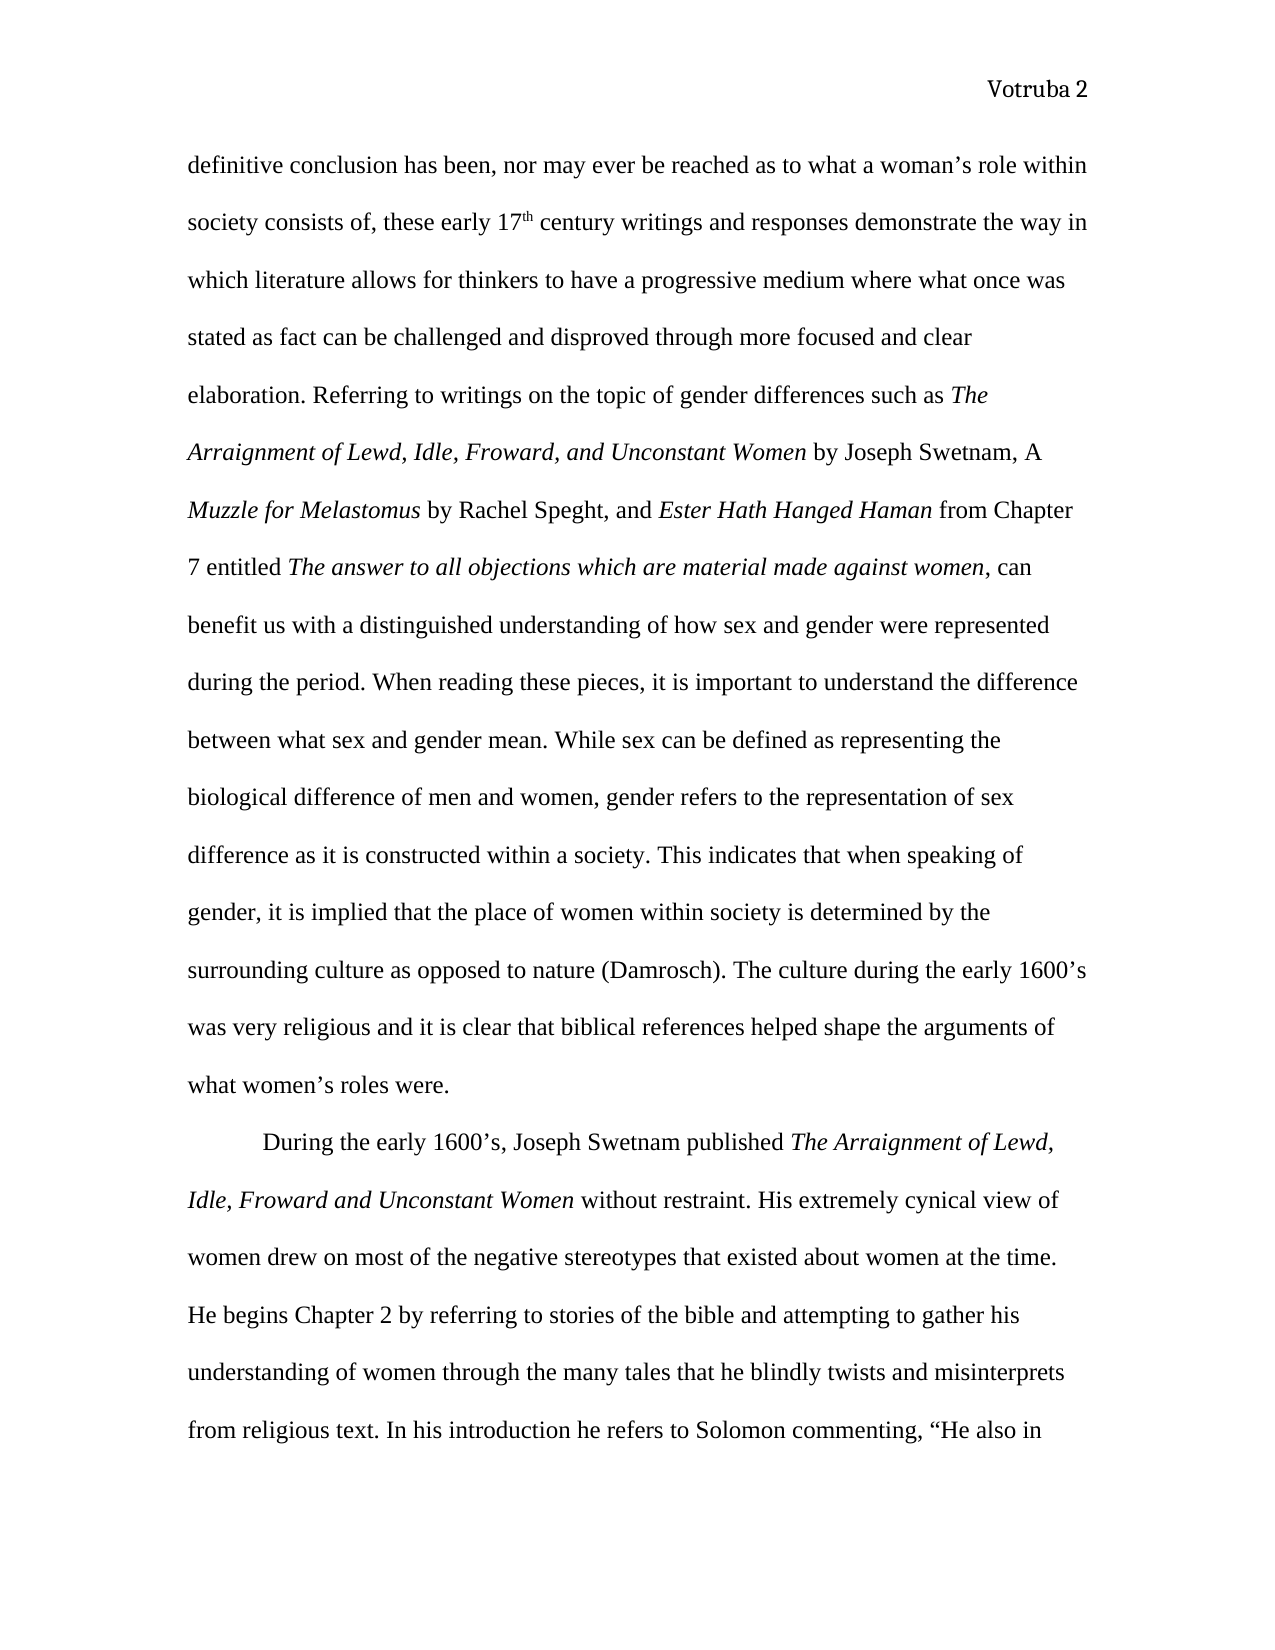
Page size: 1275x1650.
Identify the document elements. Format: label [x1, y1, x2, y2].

text [187, 1127, 1087, 1444]
text [187, 150, 1087, 1099]
